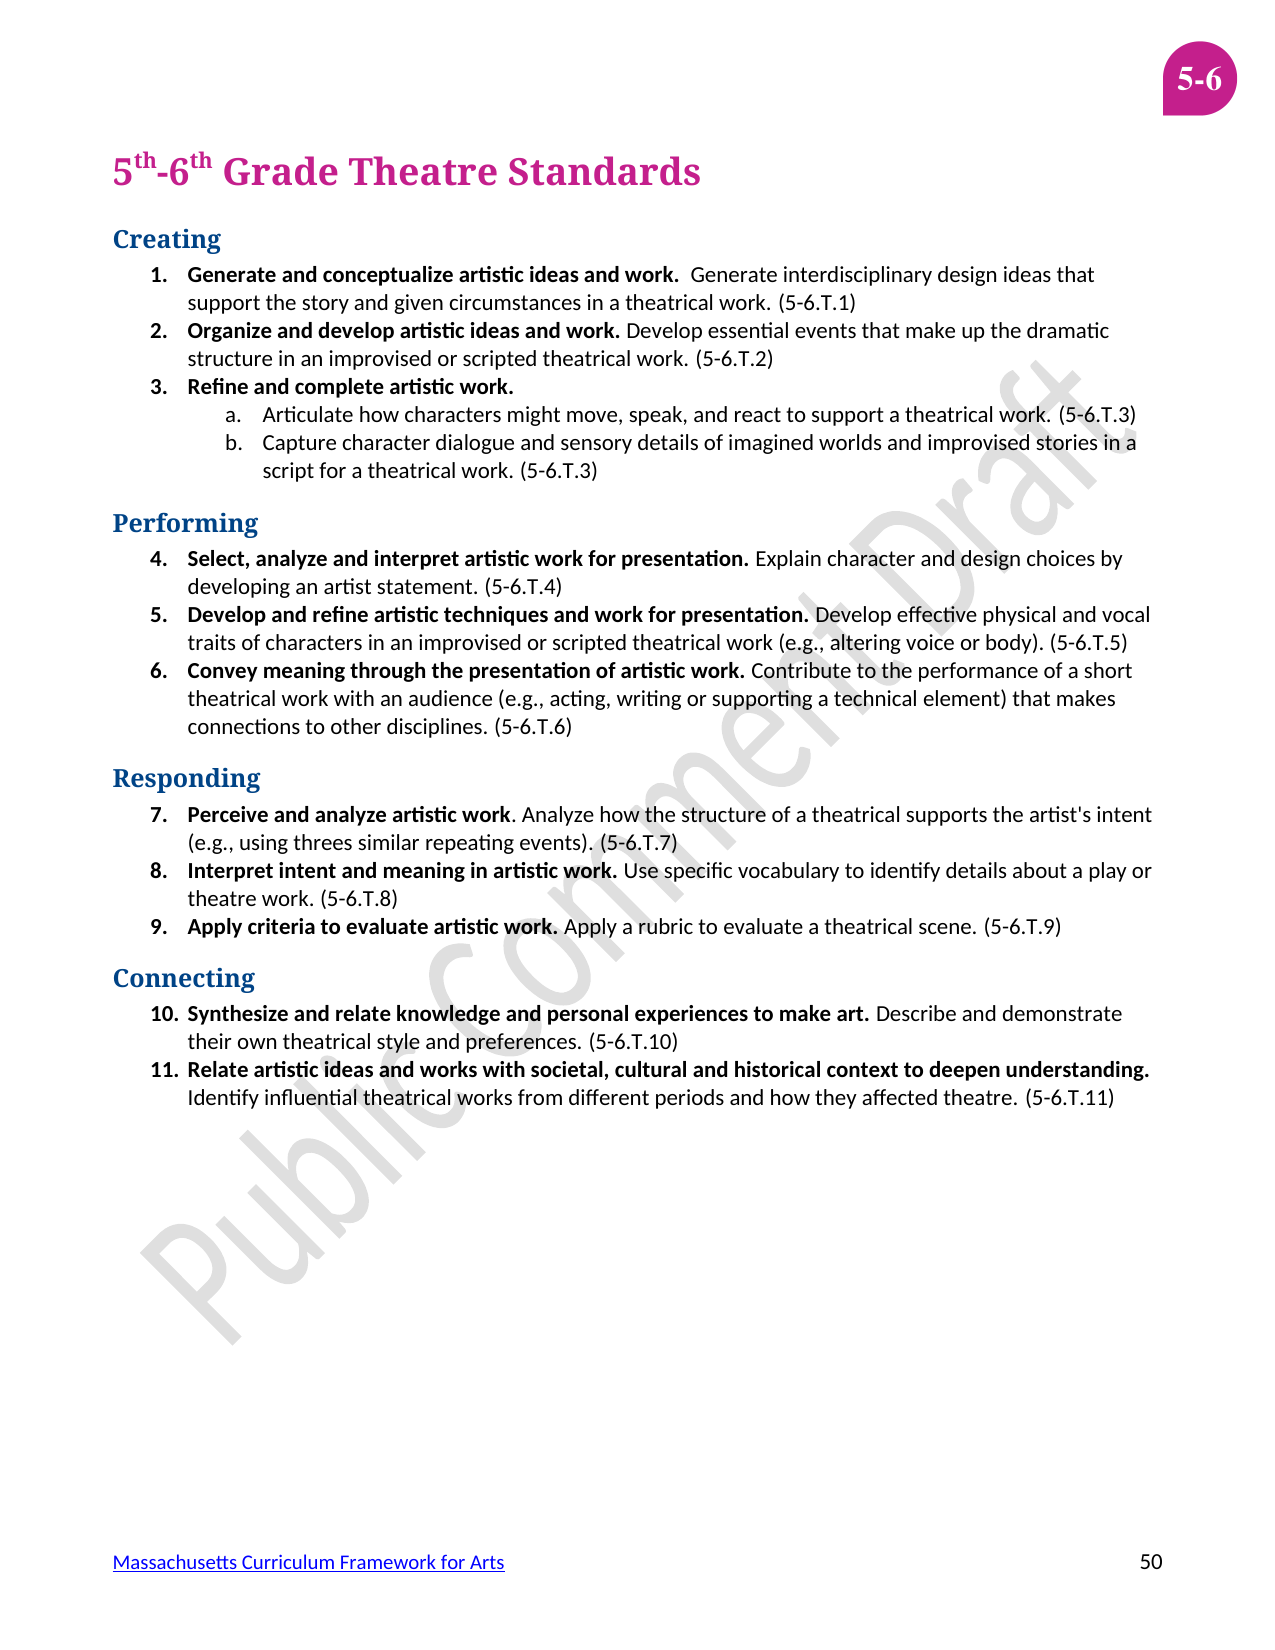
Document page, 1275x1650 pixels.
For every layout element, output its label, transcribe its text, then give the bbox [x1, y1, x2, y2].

list Generate and conceptualize artistic ideas and work. Generate interdisciplinary design ideas that support the story and given circumstances in a theatrical work. (5-6.T.1) [150, 260, 1162, 316]
list Articulate how characters might move, speak, and react to support a theatrical work. (5-6.T.3) [225, 400, 1162, 428]
subtitle Performing [112, 505, 1162, 539]
subtitle Creating [112, 222, 1162, 256]
list Convey meaning through the presentation of artistic work. Contribute to the performance of a short theatrical work with an audience (e.g., acting, writing or supporting a technical element) that makes connections to other disciplines. (5-6.T.6) [150, 656, 1162, 740]
list Organize and develop artistic ideas and work. Develop essential events that make up the dramatic structure in an improvised or scripted theatrical work. (5-6.T.2) [150, 316, 1162, 372]
subtitle Responding [112, 761, 1162, 795]
subtitle 5th-6th Grade Theatre Standards [112, 146, 1162, 197]
list Apply criteria to evaluate artistic work. Apply a rubric to evaluate a theatrical scene. (5-6.T.9) [150, 912, 1162, 940]
subtitle Connecting [112, 961, 1162, 995]
list Perceive and analyze artistic work. Analyze how the structure of a theatrical supports the artist's intent (e.g., using threes similar repeating events). (5-6.T.7) [150, 800, 1162, 856]
list Synthesize and relate knowledge and personal experiences to make art. Describe and demonstrate their own theatrical style and preferences. (5-6.T.10) [150, 999, 1162, 1056]
list Develop and refine artistic techniques and work for presentation. Develop effective physical and vocal traits of characters in an improvised or scripted theatrical work (e.g., altering voice or body). (5-6.T.5) [150, 600, 1162, 656]
picture [1162, 40, 1238, 116]
list Capture character dialogue and sensory details of imagined worlds and improvised stories in a script for a theatrical work. (5-6.T.3) [225, 428, 1162, 484]
list Interpret intent and meaning in artistic work. Use specific vocabulary to identify details about a play or theatre work. (5-6.T.8) [150, 856, 1162, 912]
list Select, analyze and interpret artistic work for presentation. Explain character and design choices by developing an artist statement. (5-6.T.4) [150, 544, 1162, 600]
list Refine and complete artistic work. [150, 372, 1162, 400]
list Relate artistic ideas and works with societal, cultural and historical context to deepen understanding. Identify influential theatrical works from different periods and how they affected theatre. (5-6.T.11) [150, 1056, 1162, 1112]
